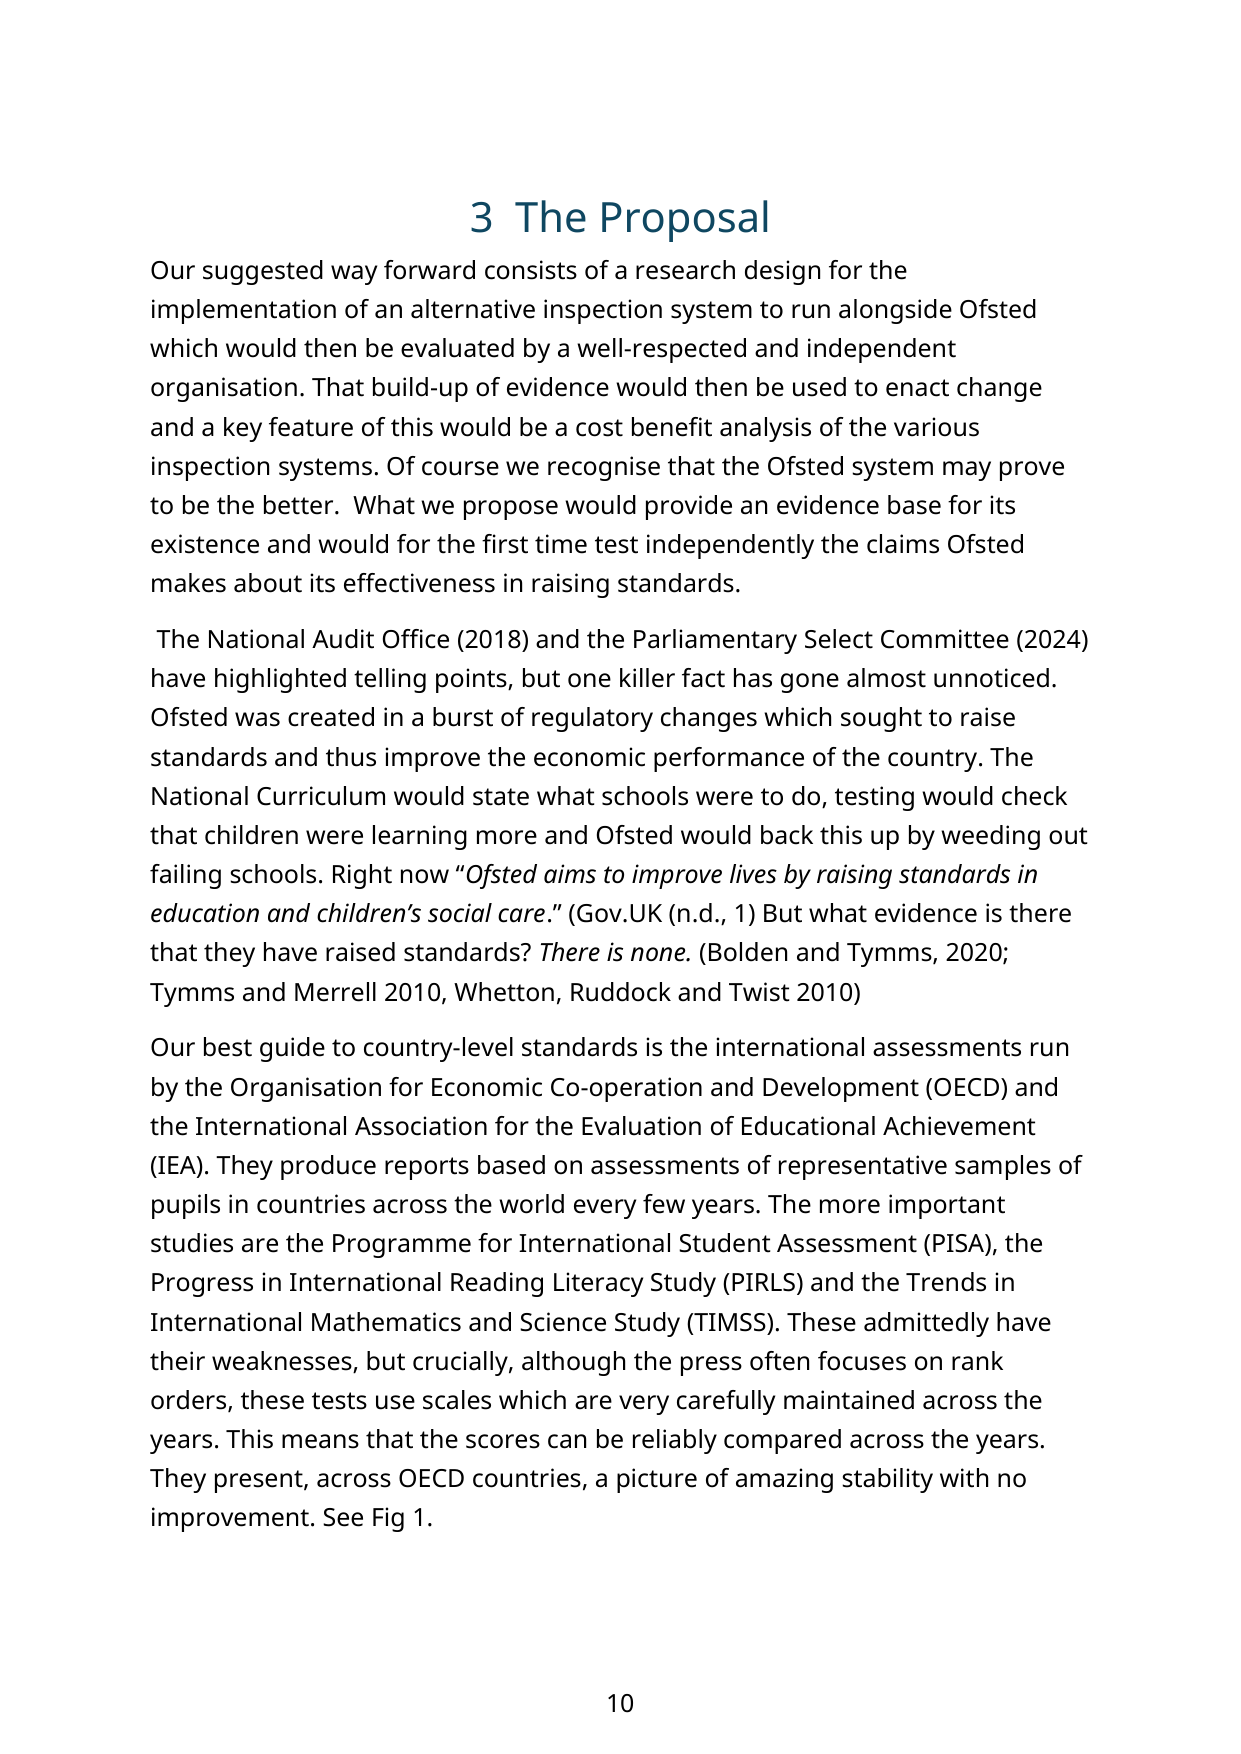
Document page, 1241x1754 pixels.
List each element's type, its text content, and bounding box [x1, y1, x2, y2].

text The National Audit Office (2018) and the Parliamentary Select Committee (2024) have highlighted telling points, but one killer fact has gone almost unnoticed. Ofsted was created in a burst of regulatory changes which sought to raise standards and thus improve the economic performance of the country. The National Curriculum would state what schools were to do, testing would check that children were learning more and Ofsted would back this up by weeding out failing schools. Right now “Ofsted aims to improve lives by raising standards in education and children’s social care.” (Gov.UK (n.d., 1) But what evidence is there that they have raised standards? There is none. (Bolden and Tymms, 2020; Tymms and Merrell 2010, Whetton, Ruddock and Twist 2010) [150, 622, 1090, 1008]
subtitle 3 The Proposal [150, 187, 1090, 244]
text Our best guide to country-level standards is the international assessments run by the Organisation for Economic Co-operation and Development (OECD) and the International Association for the Evaluation of Educational Achievement (IEA). They produce reports based on assessments of representative samples of pupils in countries across the world every few years. The more important studies are the Programme for International Student Assessment (PISA), the Progress in International Reading Literacy Study (PIRLS) and the Trends in International Mathematics and Science Study (TIMSS). These admittedly have their weaknesses, but crucially, although the press often focuses on rank orders, these tests use scales which are very carefully maintained across the years. This means that the scores can be reliably compared across the years. They present, across OECD countries, a picture of amazing stability with no improvement. See Fig 1. [150, 1030, 1090, 1534]
text Our suggested way forward consists of a research design for the implementation of an alternative inspection system to run alongside Ofsted which would then be evaluated by a well-respected and independent organisation. That build-up of evidence would then be used to enact change and a key feature of this would be a cost benefit analysis of the various inspection systems. Of course we recognise that the Ofsted system may prove to be the better. What we propose would provide an evidence base for its existence and would for the first time test independently the claims Ofsted makes about its effectiveness in raising standards. [150, 253, 1090, 600]
